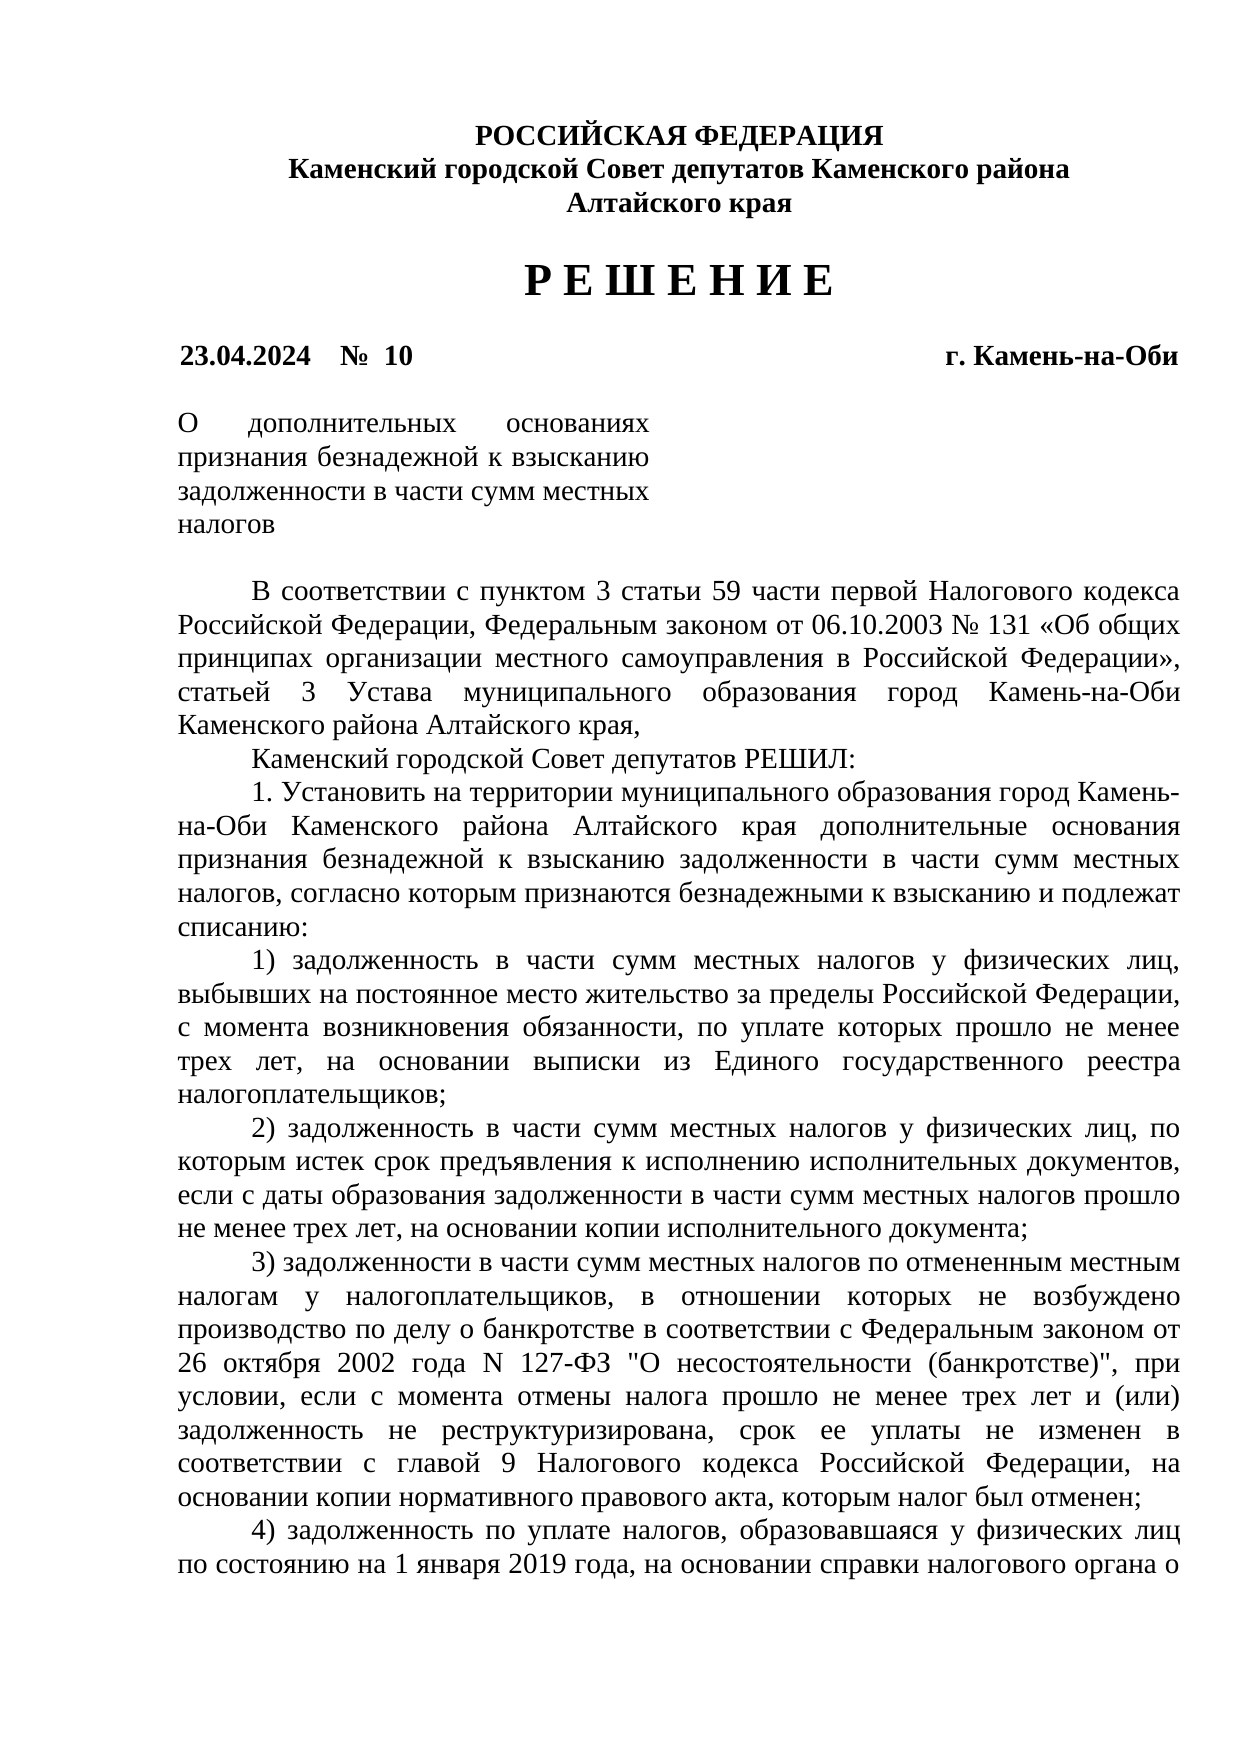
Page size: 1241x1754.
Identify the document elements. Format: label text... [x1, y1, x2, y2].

text О дополнительных основаниях признания безнадежной к взысканию задолженности в части сумм местных налогов [177, 406, 650, 540]
text 23.04.2024 № 10 г. Камень-на-Оби [177, 338, 1181, 372]
text В соответствии с пунктом 3 статьи 59 части первой Налогового кодекса Российской Федерации, Федеральным законом от 06.10.2003 № 131 «Об общих принципах организации местного самоуправления в Российской Федерации», статьей 3 Устава муниципального образования город Камень-на-Оби Каменского района Алтайского края, [177, 573, 1181, 741]
text Алтайского края [177, 185, 1181, 219]
text 1. Установить на территории муниципального образования город Камень-на-Оби Каменского района Алтайского края дополнительные основания признания безнадежной к взысканию задолженности в части сумм местных налогов, согласно которым признаются безнадежными к взысканию и подлежат списанию: [177, 774, 1181, 942]
text Каменский городской Совет депутатов РЕШИЛ: [177, 741, 1181, 774]
text 2) задолженность в части сумм местных налогов у физических лиц, по которым истек срок предъявления к исполнению исполнительных документов, если с даты образования задолженности в части сумм местных налогов прошло не менее трех лет, на основании копии исполнительного документа; [177, 1110, 1181, 1244]
text 1) задолженность в части сумм местных налогов у физических лиц, выбывших на постоянное место жительство за пределы Российской Федерации, с момента возникновения обязанности, по уплате которых прошло не менее трех лет, на основании выписки из Единого государственного реестра налогоплательщиков; [177, 942, 1181, 1110]
text Р Е Ш Е Н И Е [177, 252, 1181, 305]
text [177, 1512, 1181, 1579]
text 3) задолженности в части сумм местных налогов по отмененным местным налогам у налогоплательщиков, в отношении которых не возбуждено производство по делу о банкротстве в соответствии с Федеральным законом от 26 октября 2002 года N 127-ФЗ "О несостоятельности (банкротстве)", при условии, если с момента отмены налога прошло не менее трех лет и (или) задолженность не реструктуризирована, срок ее уплаты не изменен в соответствии с главой 9 Налогового кодекса Российской Федерации, на основании копии нормативного правового акта, которым налог был отменен; [177, 1244, 1181, 1512]
text Каменский городской Совет депутатов Каменского района [177, 152, 1181, 185]
text РОССИЙСКАЯ ФЕДЕРАЦИЯ [177, 118, 1181, 152]
